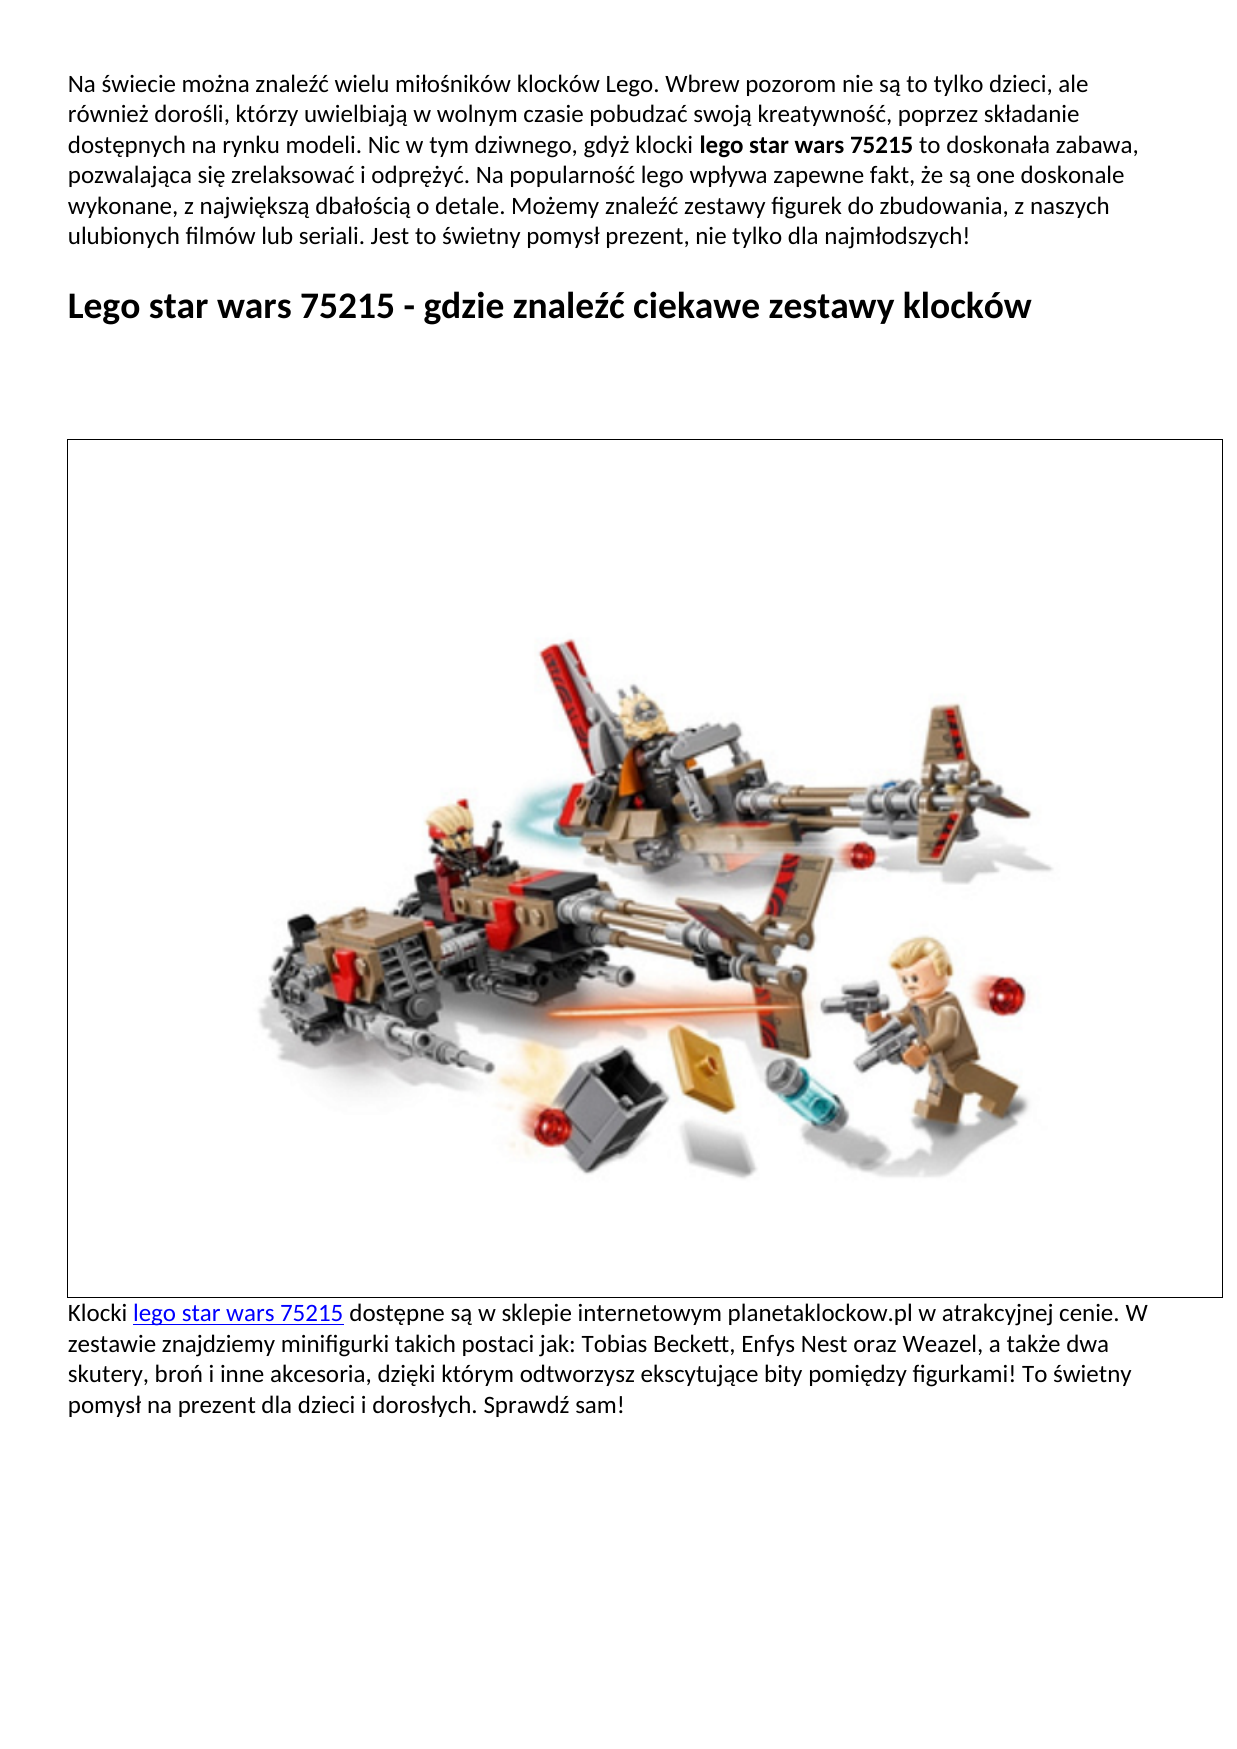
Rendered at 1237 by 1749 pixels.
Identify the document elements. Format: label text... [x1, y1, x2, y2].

text Klocki lego star wars 75215 dostępne są w sklepie internetowym planetaklockow.pl w atrakcyjnej cenie. W zestawie znajdziemy minifigurki takich postaci jak: Tobias Beckett, Enfys Nest oraz Weazel, a także dwa skutery, broń i inne akcesoria, dzięki którym odtworzysz ekscytujące bity pomiędzy figurkami! To świetny pomysł na prezent dla dzieci i dorosłych. Sprawdź sam! [68, 1298, 1169, 1420]
text Na świecie można znaleźć wielu miłośników klocków Lego. Wbrew pozorom nie są to tylko dzieci, ale również dorośli, którzy uwielbiają w wolnym czasie pobudzać swoją kreatywność, poprzez składanie dostępnych na rynku modeli. Nic w tym dziwnego, gdyż klocki lego star wars 75215 to doskonała zabawa, pozwalająca się zrelaksować i odprężyć. Na popularność lego wpływa zapewne fakt, że są one doskonale wykonane, z największą dbałością o detale. Możemy znaleźć zestawy figurek do zbudowania, z naszych ulubionych filmów lub seriali. Jest to świetny pomysł prezent, nie tylko dla najmłodszych! [68, 68, 1169, 251]
text Lego star wars 75215 - gdzie znaleźć ciekawe zestawy klocków [68, 282, 1169, 328]
picture [68, 440, 1222, 1297]
